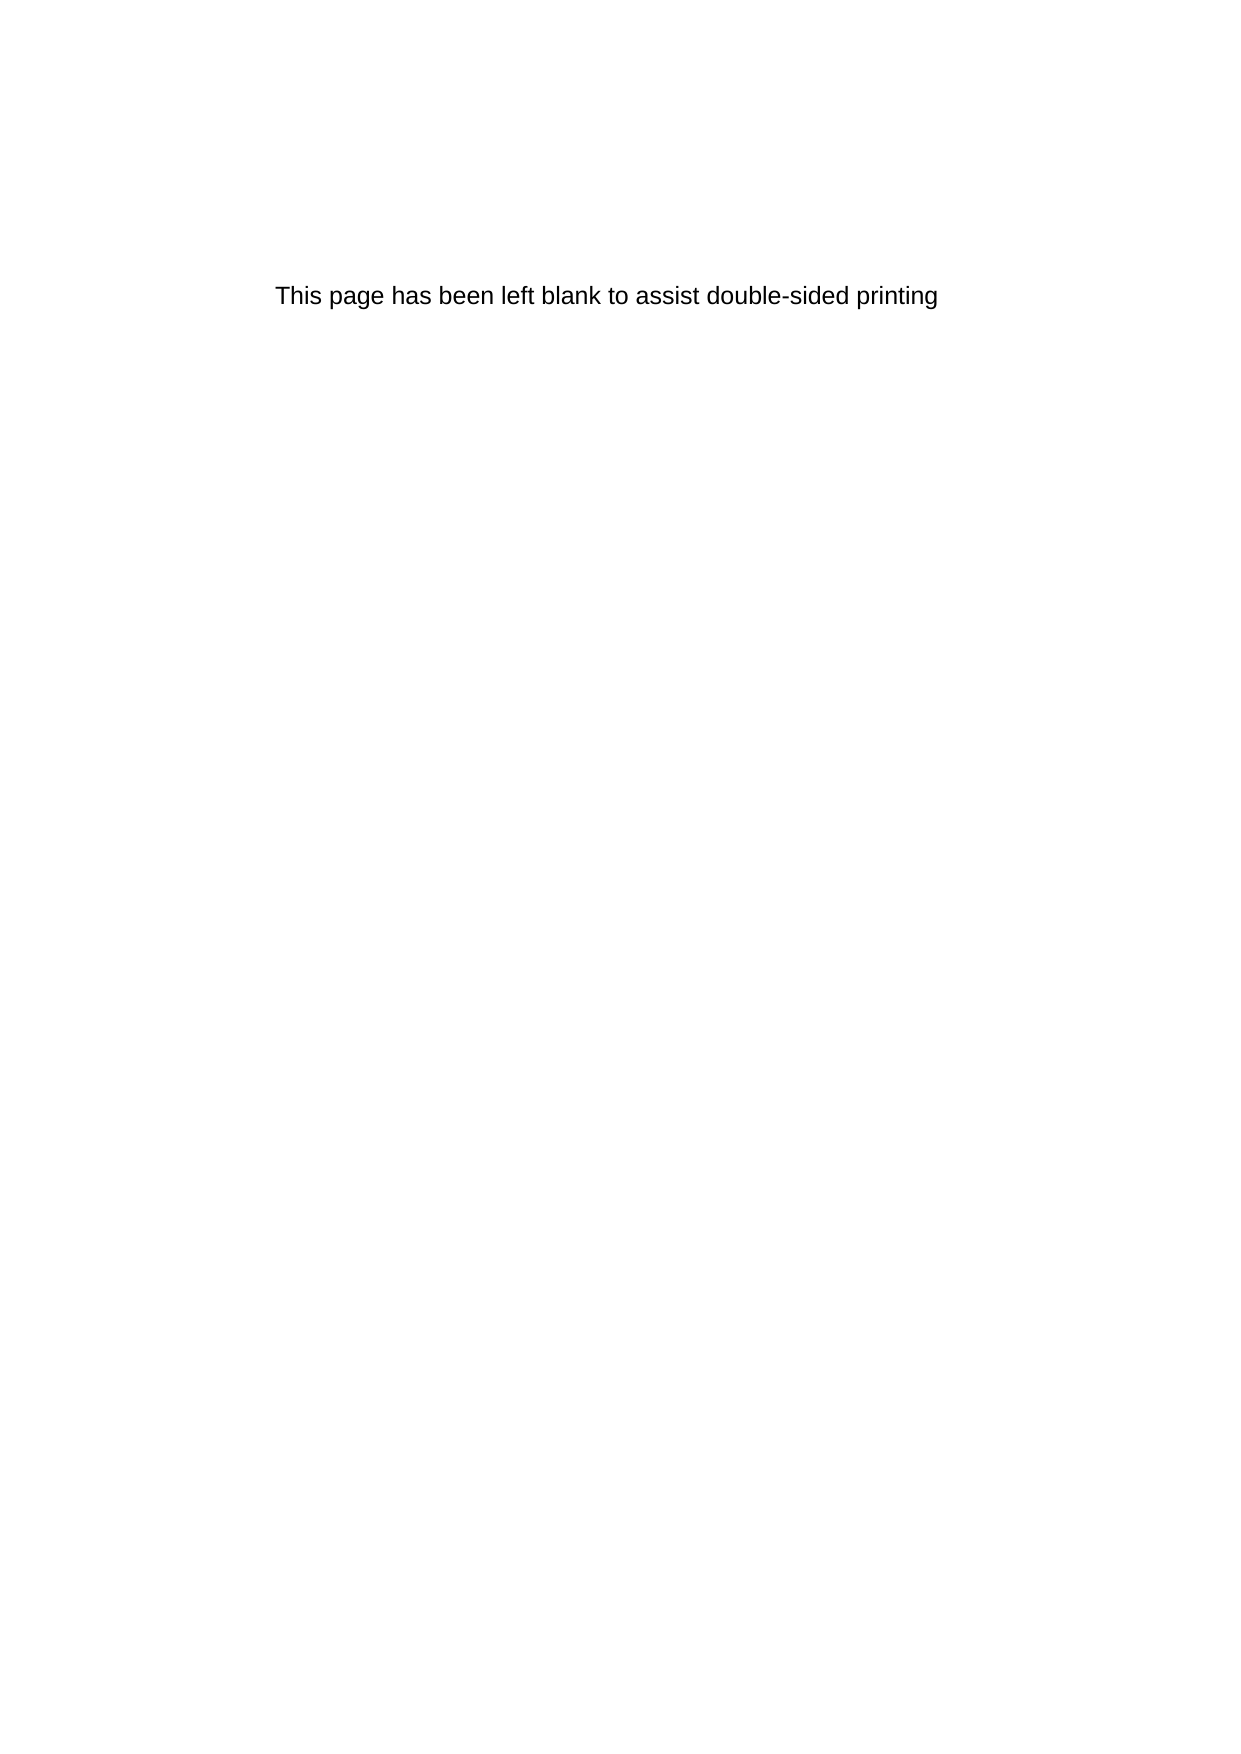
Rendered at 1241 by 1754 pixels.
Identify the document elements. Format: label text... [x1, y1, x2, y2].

text This page has been left blank to assist double-sided printing [89, 281, 1125, 310]
